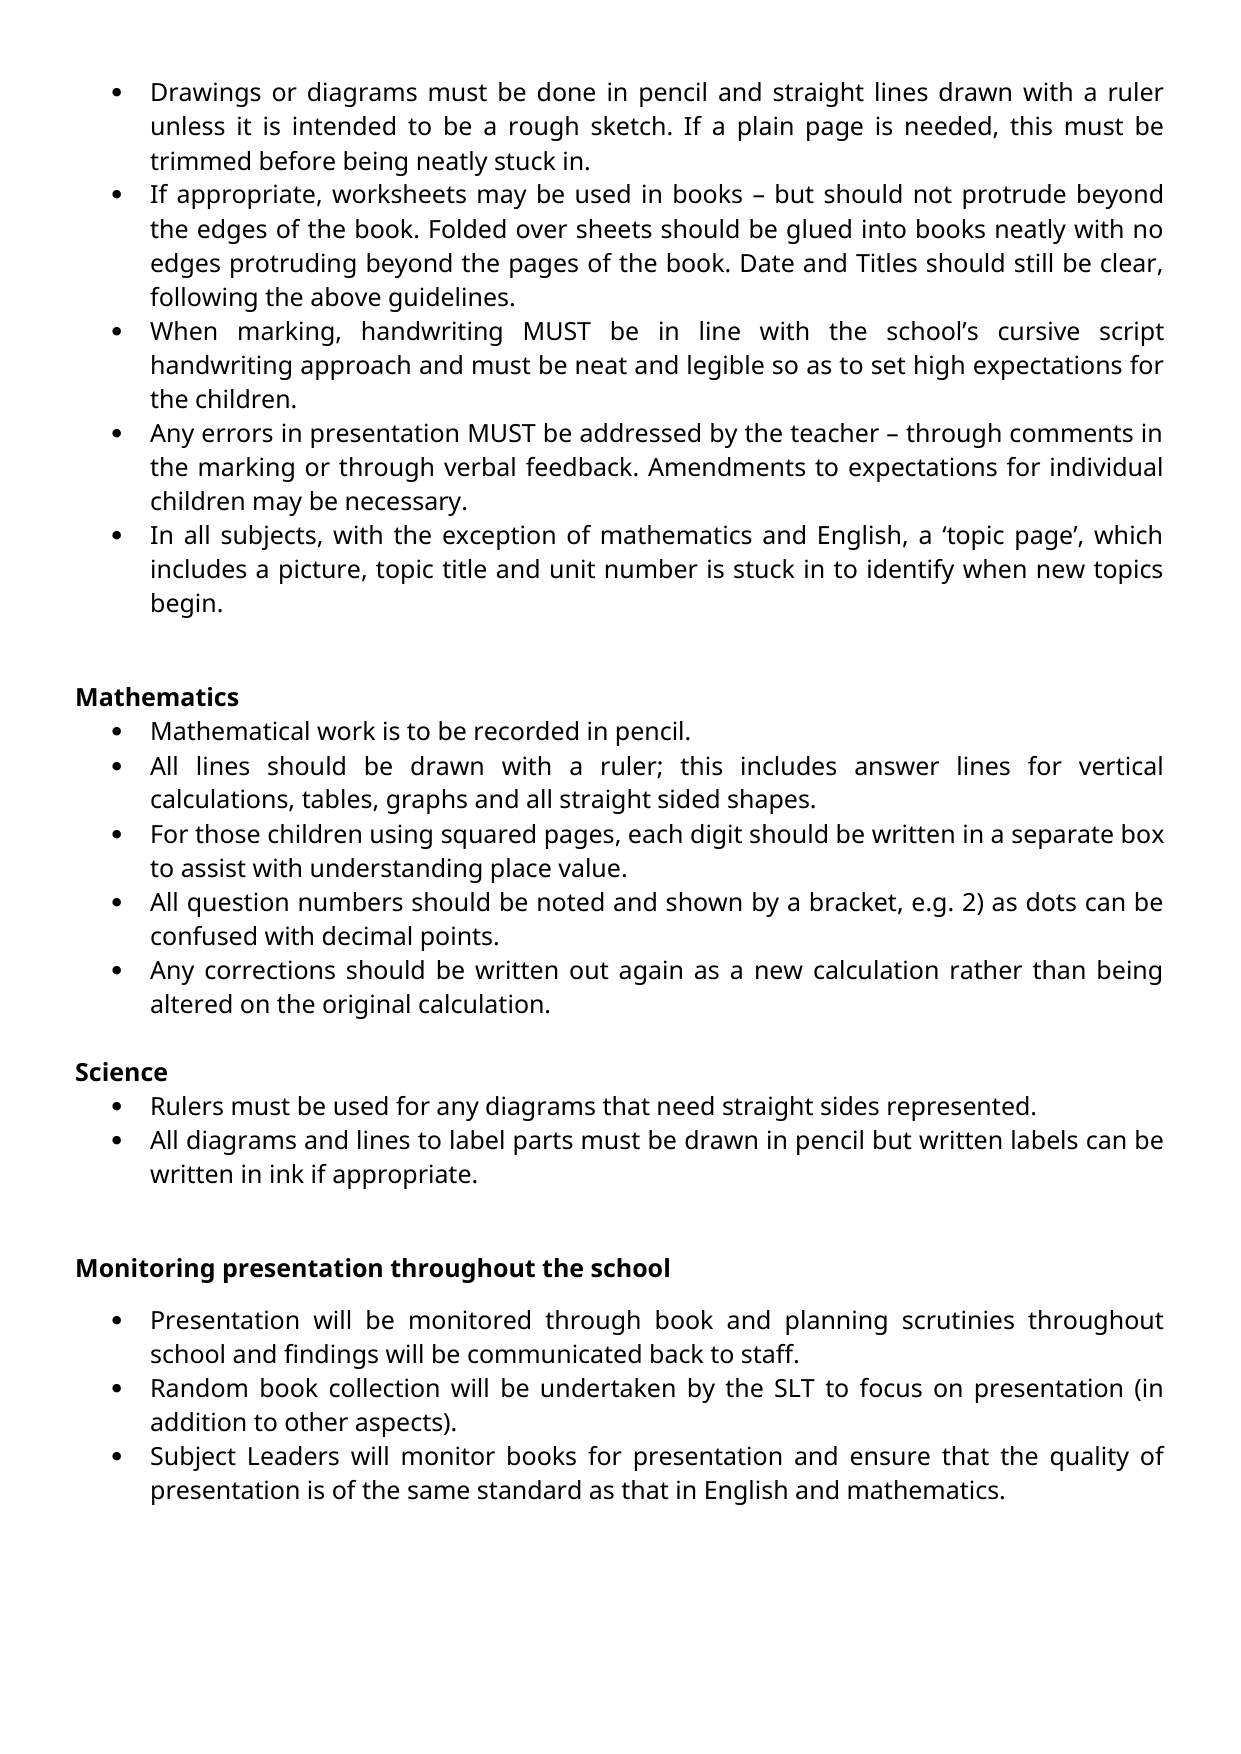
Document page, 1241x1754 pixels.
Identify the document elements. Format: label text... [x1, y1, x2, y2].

text Mathematics [75, 680, 1165, 714]
list Any errors in presentation MUST be addressed by the teacher – through comments in the marking or through verbal feedback. Amendments to expectations for individual children may be necessary. [112, 416, 1165, 518]
list Any corrections should be written out again as a new calculation rather than being altered on the original calculation. [112, 952, 1165, 1021]
text Monitoring presentation throughout the school [75, 1251, 1165, 1285]
list Rulers must be used for any diagrams that need straight sides represented. [112, 1089, 1165, 1123]
list In all subjects, with the exception of mathematics and English, a ‘topic page’, which includes a picture, topic title and unit number is stuck in to identify when new topics begin. [112, 518, 1165, 620]
list Presentation will be monitored through book and planning scrutinies throughout school and findings will be communicated back to staff. [112, 1303, 1165, 1371]
list All question numbers should be noted and shown by a bracket, e.g. 2) as dots can be confused with decimal points. [112, 884, 1165, 952]
list When marking, handwriting MUST be in line with the school’s cursive script handwriting approach and must be neat and legible so as to set high expectations for the children. [112, 313, 1165, 416]
list Random book collection will be undertaken by the SLT to focus on presentation (in addition to other aspects). [112, 1371, 1165, 1439]
list For those children using squared pages, each digit should be written in a separate box to assist with understanding place value. [112, 816, 1165, 884]
text Science [75, 1055, 1165, 1089]
list Subject Leaders will monitor books for presentation and ensure that the quality of presentation is of the same standard as that in English and mathematics. [112, 1439, 1165, 1507]
list All lines should be drawn with a ruler; this includes answer lines for vertical calculations, tables, graphs and all straight sided shapes. [112, 748, 1165, 816]
list All diagrams and lines to label parts must be drawn in pencil but written labels can be written in ink if appropriate. [112, 1123, 1165, 1191]
list Mathematical work is to be recorded in pencil. [112, 714, 1165, 748]
list Drawings or diagrams must be done in pencil and straight lines drawn with a ruler unless it is intended to be a rough sketch. If a plain page is needed, this must be trimmed before being neatly stuck in. [112, 75, 1165, 177]
list If appropriate, worksheets may be used in books – but should not protrude beyond the edges of the book. Folded over sheets should be glued into books neatly with no edges protruding beyond the pages of the book. Date and Titles should still be clear, following the above guidelines. [112, 177, 1165, 313]
